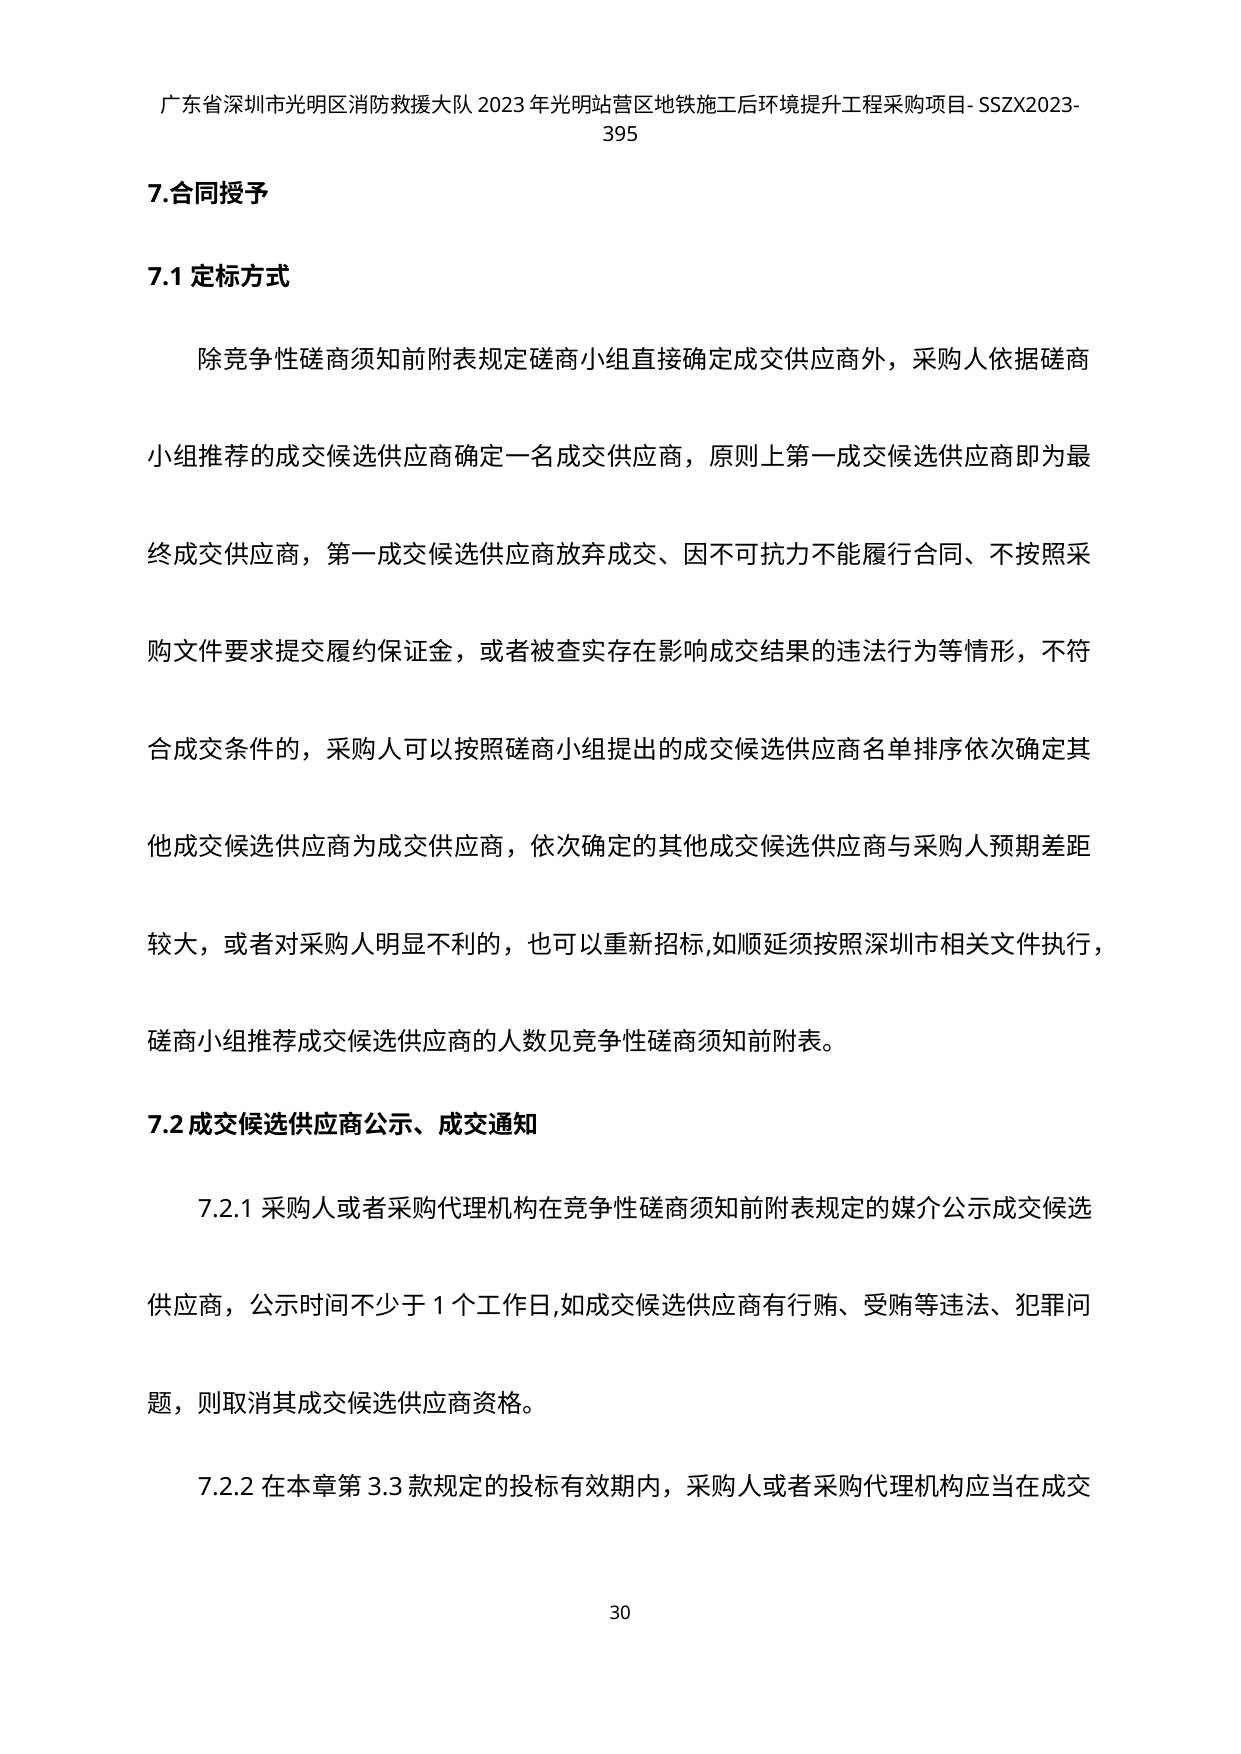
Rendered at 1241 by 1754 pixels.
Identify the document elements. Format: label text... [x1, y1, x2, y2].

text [148, 1452, 1092, 1517]
text 除竞争性磋商须知前附表规定磋商小组直接确定成交供应商外，采购人依据磋商小组推荐的成交候选供应商确定一名成交供应商，原则上第一成交候选供应商即为最终成交供应商，第一成交候选供应商放弃成交、因不可抗力不能履行合同、不按照采购文件要求提交履约保证金，或者被查实存在影响成交结果的违法行为等情形，不符合成交条件的，采购人可以按照磋商小组提出的成交候选供应商名单排序依次确定其他成交候选供应商为成交供应商，依次确定的其他成交候选供应商与采购人预期差距较大，或者对采购人明显不利的，也可以重新招标,如顺延须按照深圳市相关文件执行，磋商小组推荐成交候选供应商的人数见竞争性磋商须知前附表。 [148, 325, 1092, 1072]
list 7.1 定标方式 [148, 242, 1092, 307]
text 7.合同授予 [148, 159, 1092, 224]
list 7.2成交候选供应商公示、成交通知 [148, 1091, 1092, 1156]
text 7.2.1 采购人或者采购代理机构在竞争性磋商须知前附表规定的媒介公示成交候选供应商，公示时间不少于1个工作日,如成交候选供应商有行贿、受贿等违法、犯罪问题，则取消其成交候选供应商资格。 [148, 1174, 1092, 1434]
